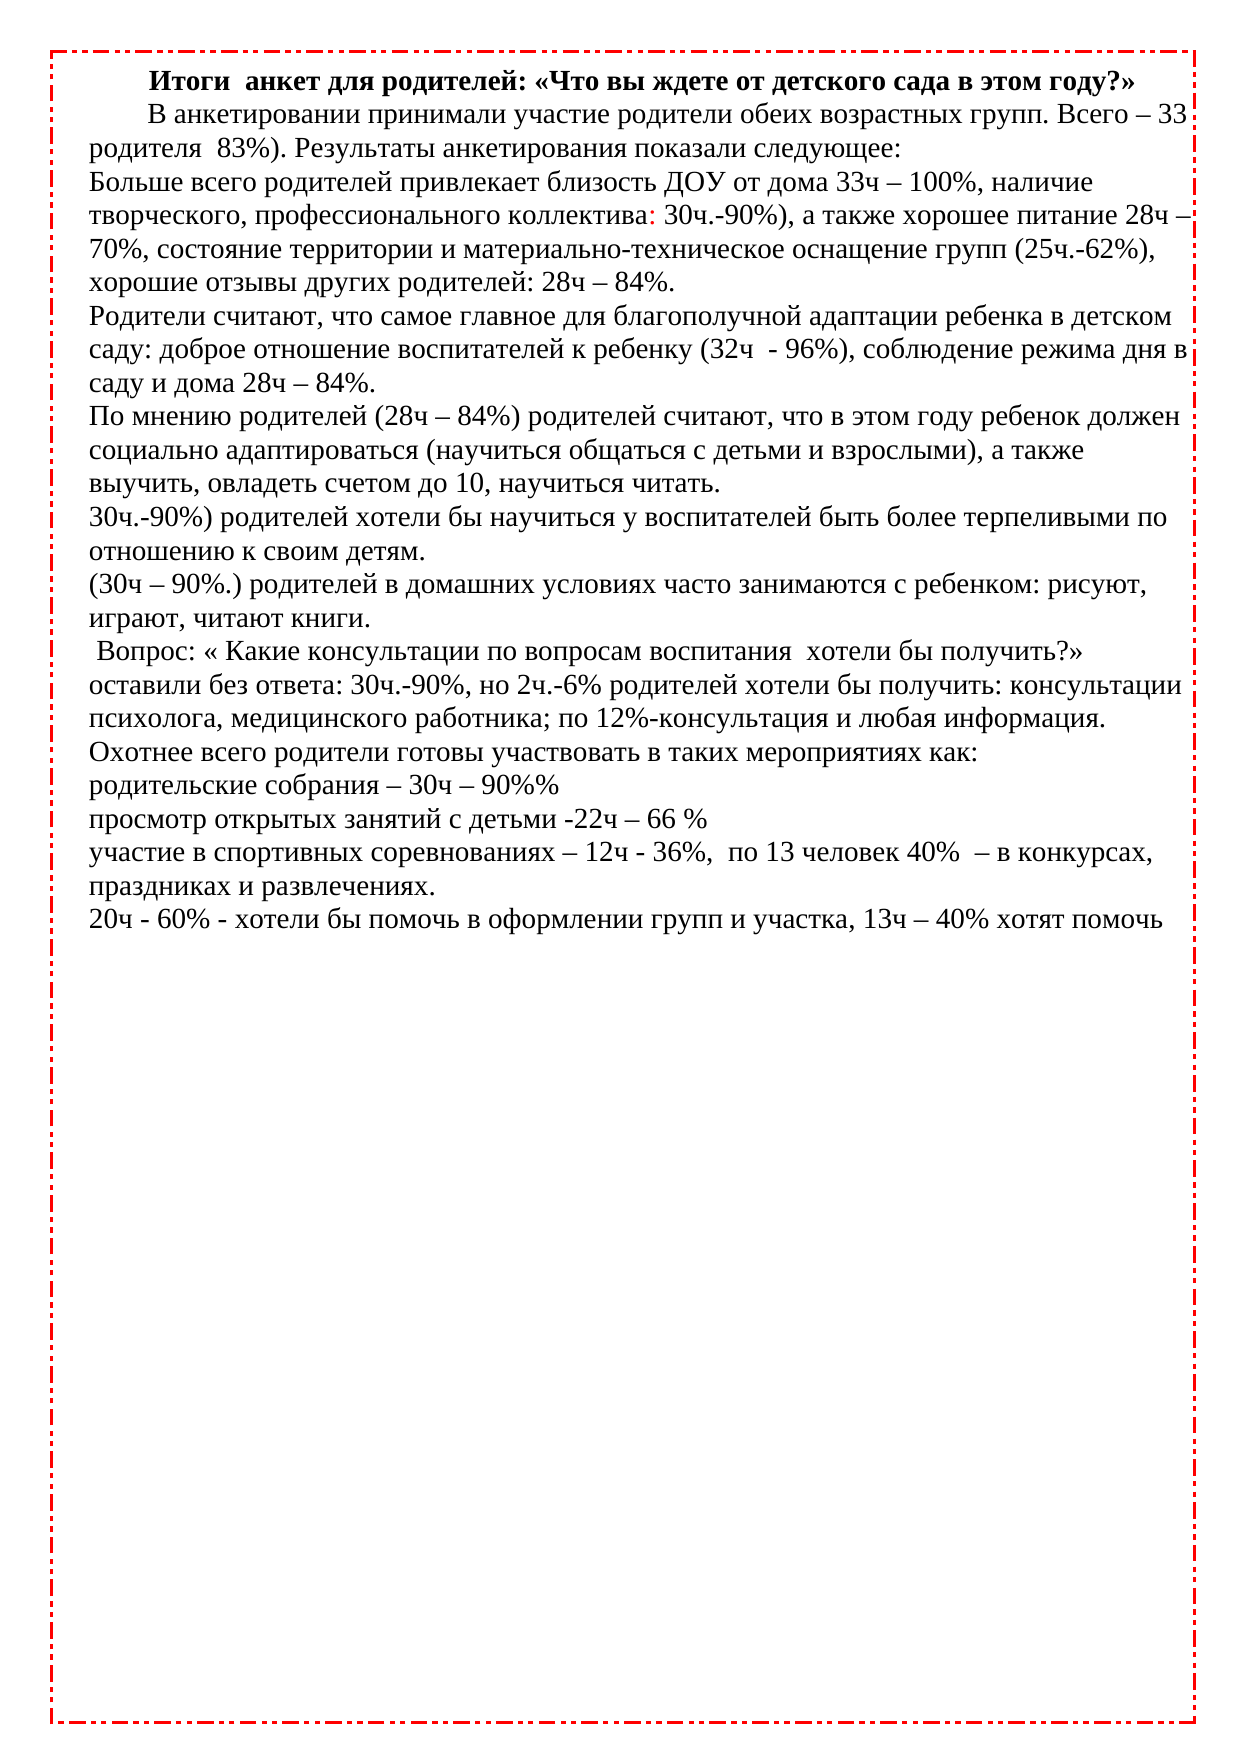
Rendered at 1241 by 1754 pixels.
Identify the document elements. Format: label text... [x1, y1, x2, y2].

text По мнению родителей (28ч – 84%) родителей считают, что в этом году ребенок должен социально адаптироваться (научиться общаться с детьми и взрослыми), а также выучить, овладеть счетом до 10, научиться читать. [89, 398, 1196, 499]
text Охотнее всего родители готовы участвовать в таких мероприятиях как: [89, 734, 1196, 767]
text Вопрос: « Какие консультации по вопросам воспитания хотели бы получить?» оставили без ответа: 30ч.-90%, но 2ч.-6% родителей хотели бы получить: консультации психолога, медицинского работника; по 12%-консультация и любая информация. [89, 633, 1196, 734]
text просмотр открытых занятий с детьми -22ч – 66 % [89, 801, 1196, 834]
text 20ч - 60% - хотели бы помочь в оформлении групп и участка, 13ч – 40% хотят помочь [89, 902, 1196, 935]
text родительские собрания – 30ч – 90%% [89, 767, 1196, 801]
text Итоги анкет для родителей: «Что вы ждете от детского сада в этом году?» [89, 63, 1196, 97]
text Родители считают, что самое главное для благополучной адаптации ребенка в детском саду: доброе отношение воспитателей к ребенку (32ч - 96%), соблюдение режима дня в саду и дома 28ч – 84%. [89, 298, 1196, 398]
text 30ч.-90%) родителей хотели бы научиться у воспитателей быть более терпеливыми по отношению к своим детям. [89, 499, 1196, 566]
text Больше всего родителей привлекает близость ДОУ от дома 33ч – 100%, наличие творческого, профессионального коллектива: 30ч.-90%), а также хорошее питание 28ч – 70%, состояние территории и материально-техническое оснащение групп (25ч.-62%), хорошие отзывы других родителей: 28ч – 84%. [89, 164, 1196, 298]
text (30ч – 90%.) родителей в домашних условиях часто занимаются с ребенком: рисуют, играют, читают книги. [89, 566, 1196, 633]
text участие в спортивных соревнованиях – 12ч - 36%, по 13 человек 40% – в конкурсах, праздниках и развлечениях. [89, 834, 1196, 902]
text В анкетировании принимали участие родители обеих возрастных групп. Всего – 33 родителя 83%). Результаты анкетирования показали следующее: [89, 97, 1196, 164]
